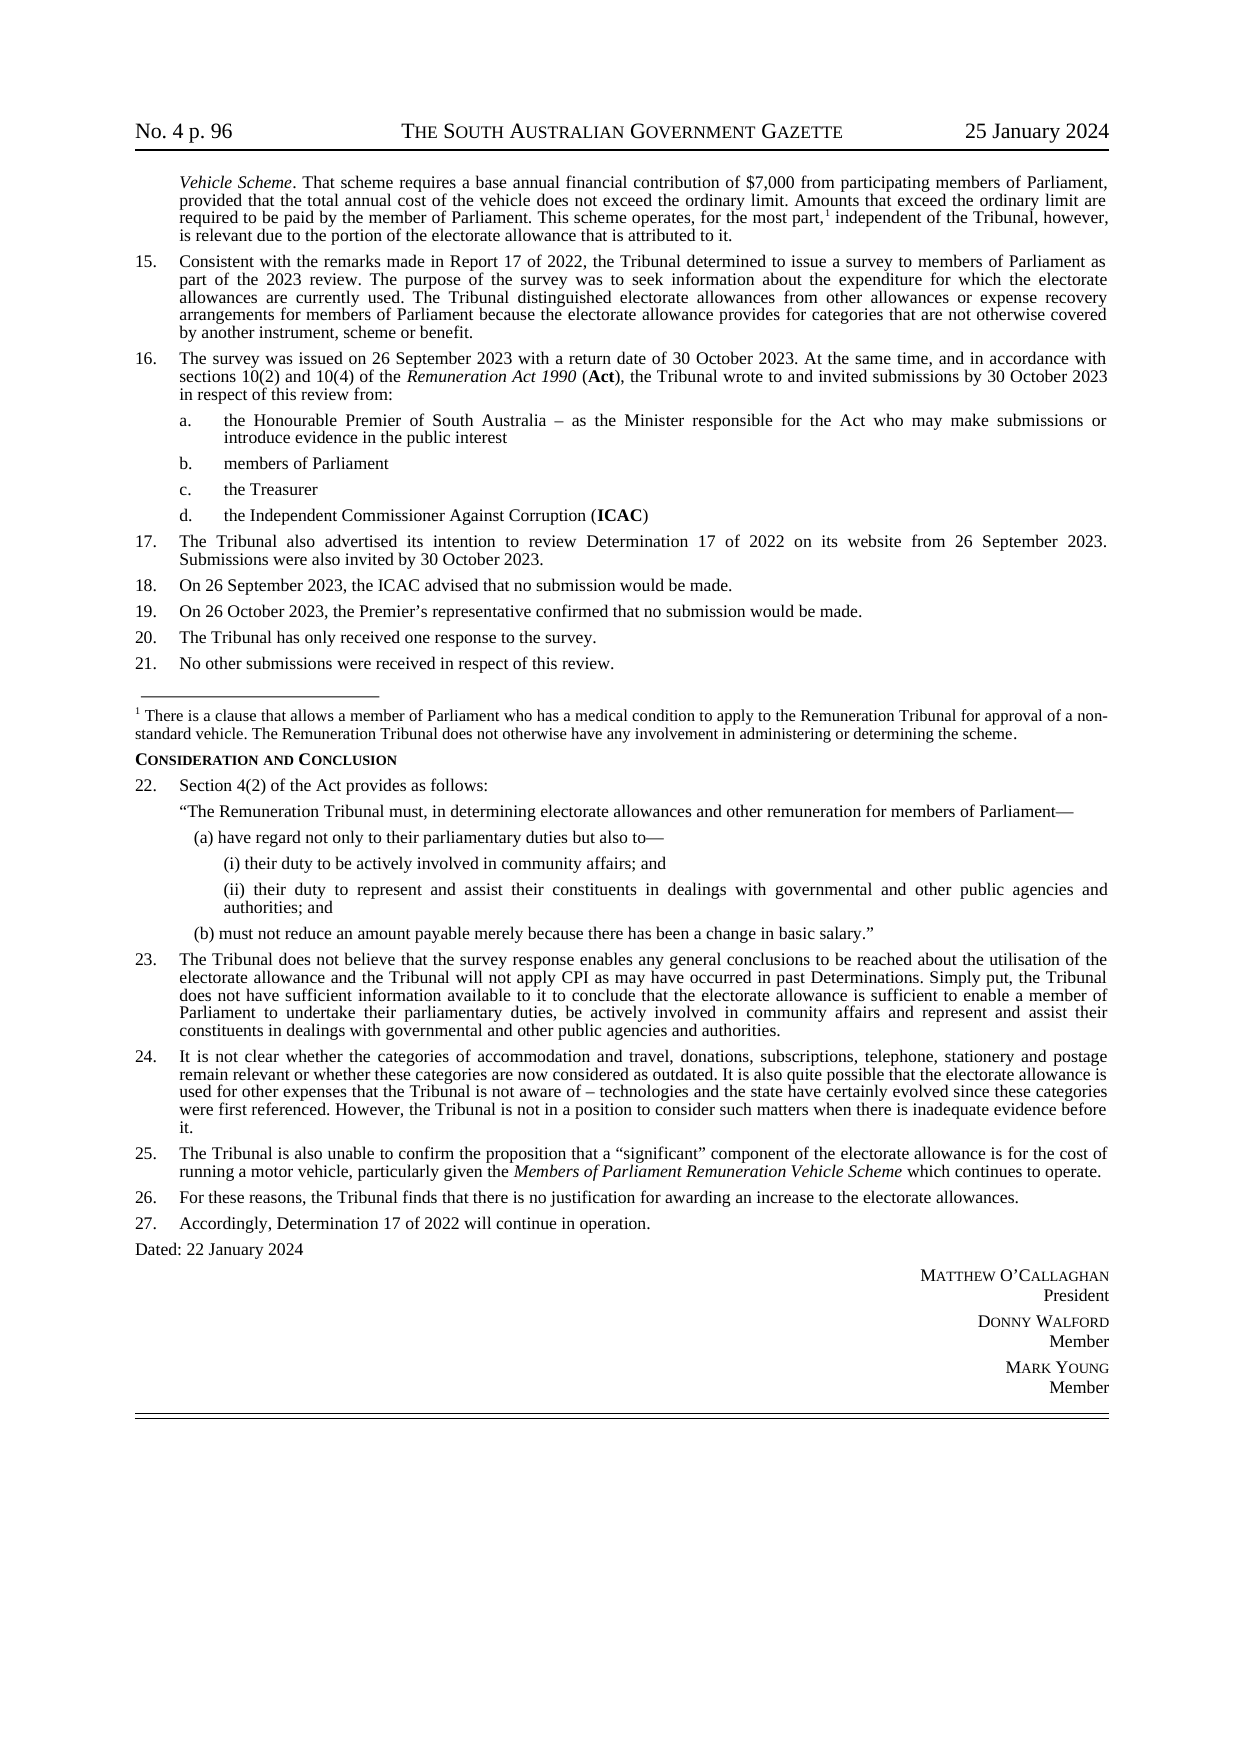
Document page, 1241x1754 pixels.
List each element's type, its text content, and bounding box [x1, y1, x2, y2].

text Dated: 22 January 2024 [135, 1241, 1109, 1259]
list The Tribunal also advertised its intention to review Determination 17 of 2022 on its website from 26 September 2023. Submissions were also invited by 30 October 2023. [135, 534, 1109, 569]
list the Honourable Premier of South Australia – as the Minister responsible for the Act who may make submissions or introduce evidence in the public interest [179, 412, 1109, 447]
text (a) have regard not only to their parliamentary duties but also to— [194, 829, 1109, 847]
list Section 4(2) of the Act provides as follows: [135, 777, 1109, 795]
list The Tribunal is also unable to confirm the proposition that a “significant” component of the electorate allowance is for the cost of running a motor vehicle, particularly given the Members of Parliament Remuneration Vehicle Scheme which continues to operate. [135, 1145, 1109, 1181]
text (i) their duty to be actively involved in community affairs; and [223, 856, 1109, 873]
text (b) must not reduce an amount payable merely because there has been a change in basic salary.” [194, 925, 1109, 943]
list Accordingly, Determination 17 of 2022 will continue in operation. [135, 1215, 1109, 1233]
list the Treasurer [179, 482, 1109, 499]
text “The Remuneration Tribunal must, in determining electorate allowances and other remuneration for members of Parliament— [179, 803, 1109, 821]
text Donny Walford [164, 1313, 1109, 1331]
list The Tribunal has only received one response to the survey. [135, 629, 1109, 647]
list For these reasons, the Tribunal finds that there is no justification for awarding an increase to the electorate allowances. [135, 1189, 1109, 1207]
text Member [164, 1331, 1109, 1351]
list On 26 September 2023, the ICAC advised that no submission would be made. [135, 577, 1109, 595]
list members of Parliament [179, 456, 1109, 473]
list The Tribunal does not believe that the survey response enables any general conclusions to be reached about the utilisation of the electorate allowance and the Tribunal will not apply CPI as may have occurred in past Determinations. Simply put, the Tribunal does not have sufficient information available to it to conclude that the electorate allowance is sufficient to enable a member of Parliament to undertake their parliamentary duties, be actively involved in community affairs and represent and assist their constituents in dealings with governmental and other public agencies and authorities. [135, 951, 1109, 1040]
text Matthew O’Callaghan [164, 1267, 1109, 1285]
text (ii) their duty to represent and assist their constituents in dealings with governmental and other public agencies and authorities; and [223, 882, 1109, 917]
text 1 There is a clause that allows a member of Parliament who has a medical condition to apply to the Remuneration Tribunal for approval of a non-standard vehicle. The Remuneration Tribunal does not otherwise have any involvement in administering or determining the scheme. [135, 708, 1109, 743]
text President [164, 1285, 1109, 1305]
text Mark Young [164, 1360, 1109, 1377]
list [135, 174, 1109, 245]
text Consideration and Conclusion [135, 751, 1109, 769]
list No other submissions were received in respect of this review. [135, 656, 1109, 673]
list Consistent with the remarks made in Report 17 of 2022, the Tribunal determined to issue a survey to members of Parliament as part of the 2023 review. The purpose of the survey was to seek information about the expenditure for which the electorate allowances are currently used. The Tribunal distinguished electorate allowances from other allowances or expense recovery arrangements for members of Parliament because the electorate allowance provides for categories that are not otherwise covered by another instrument, scheme or benefit. [135, 253, 1109, 342]
list the Independent Commissioner Against Corruption (ICAC) [179, 508, 1109, 525]
list On 26 October 2023, the Premier’s representative confirmed that no submission would be made. [135, 603, 1109, 621]
list It is not clear whether the categories of accommodation and travel, donations, subscriptions, telephone, stationery and postage remain relevant or whether these categories are now considered as outdated. It is also quite possible that the electorate allowance is used for other expenses that the Tribunal is not aware of – technologies and the state have certainly evolved since these categories were first referenced. However, the Tribunal is not in a position to consider such matters when there is inadequate evidence before it. [135, 1048, 1109, 1137]
list The survey was issued on 26 September 2023 with a return date of 30 October 2023. At the same time, and in accordance with sections 10(2) and 10(4) of the Remuneration Act 1990 (Act), the Tribunal wrote to and invited submissions by 30 October 2023 in respect of this review from: [135, 350, 1109, 403]
text Member [135, 1377, 1109, 1398]
